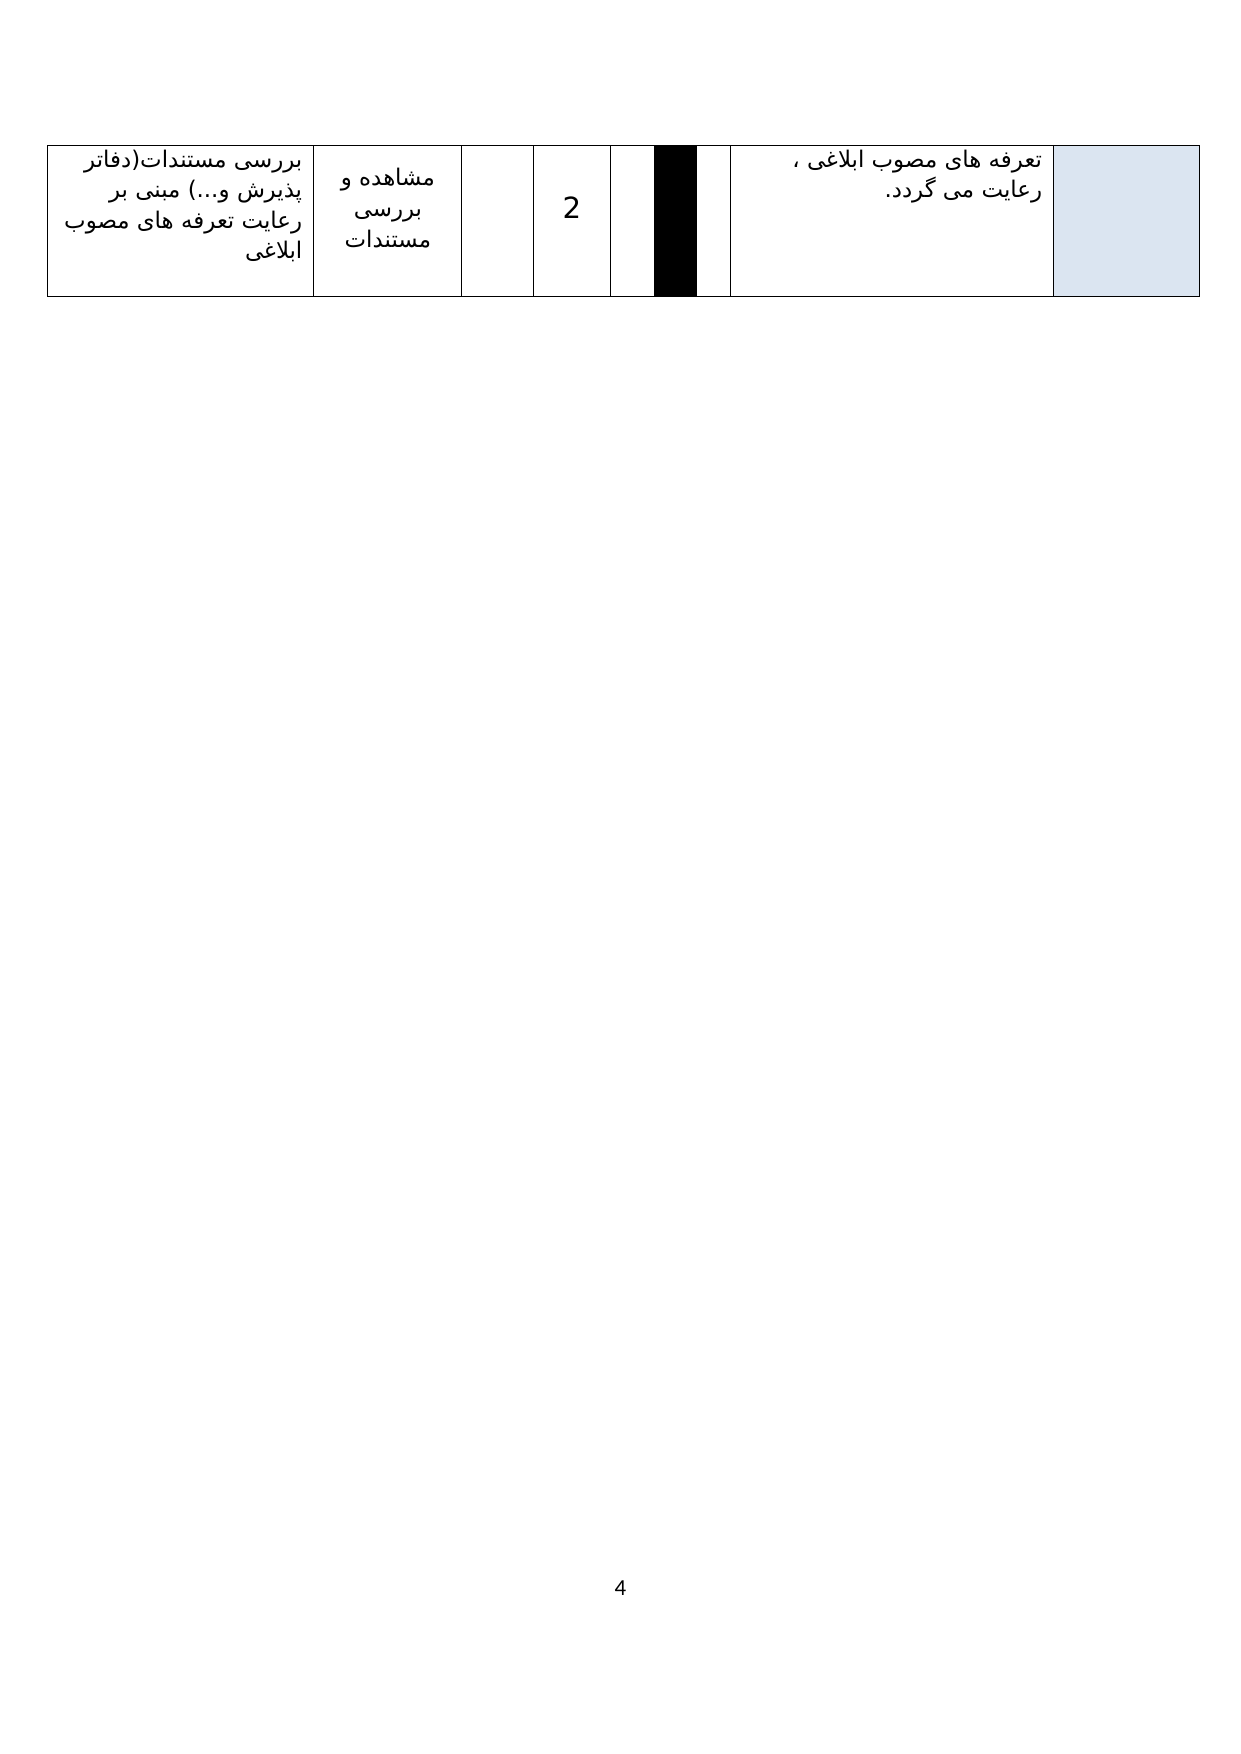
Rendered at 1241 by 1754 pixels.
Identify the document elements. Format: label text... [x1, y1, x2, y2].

table_cell [697, 146, 730, 296]
table_cell [611, 146, 654, 296]
table_cell [462, 146, 533, 296]
table_cell بررسی مستندات(دفاتر پذیرش و...) مبنی بر رعایت تعرفه های مصوب ابلاغی [48, 146, 313, 296]
table_cell تعرفه [1054, 146, 1199, 296]
table_cell مشاهده و بررسی مستندات [314, 146, 461, 296]
table_cell 2 [534, 146, 610, 296]
table_cell تعرفه های مصوب ابلاغی ، رعايت می گردد. [731, 146, 1053, 296]
table_cell [655, 146, 696, 296]
